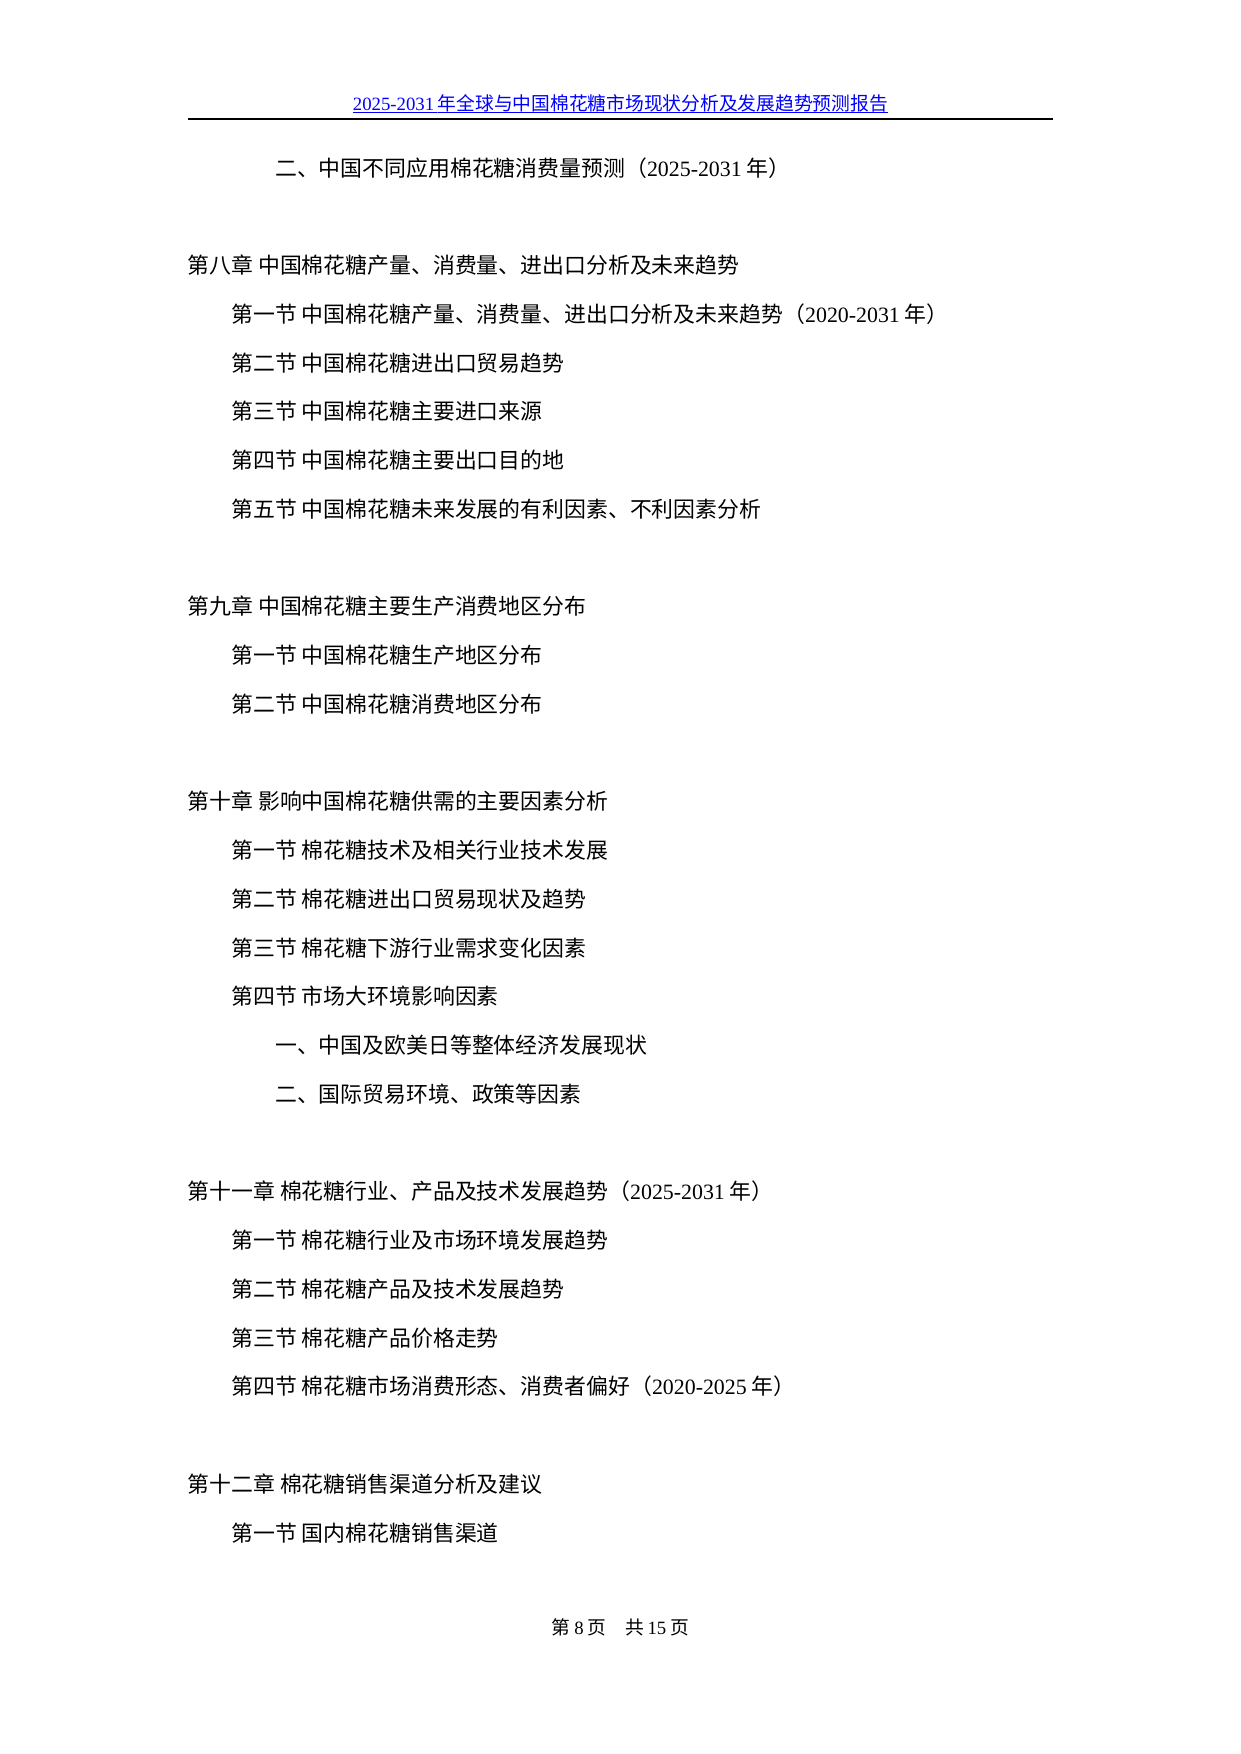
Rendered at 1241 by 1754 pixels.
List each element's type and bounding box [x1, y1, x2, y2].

text [187, 150, 1053, 1548]
